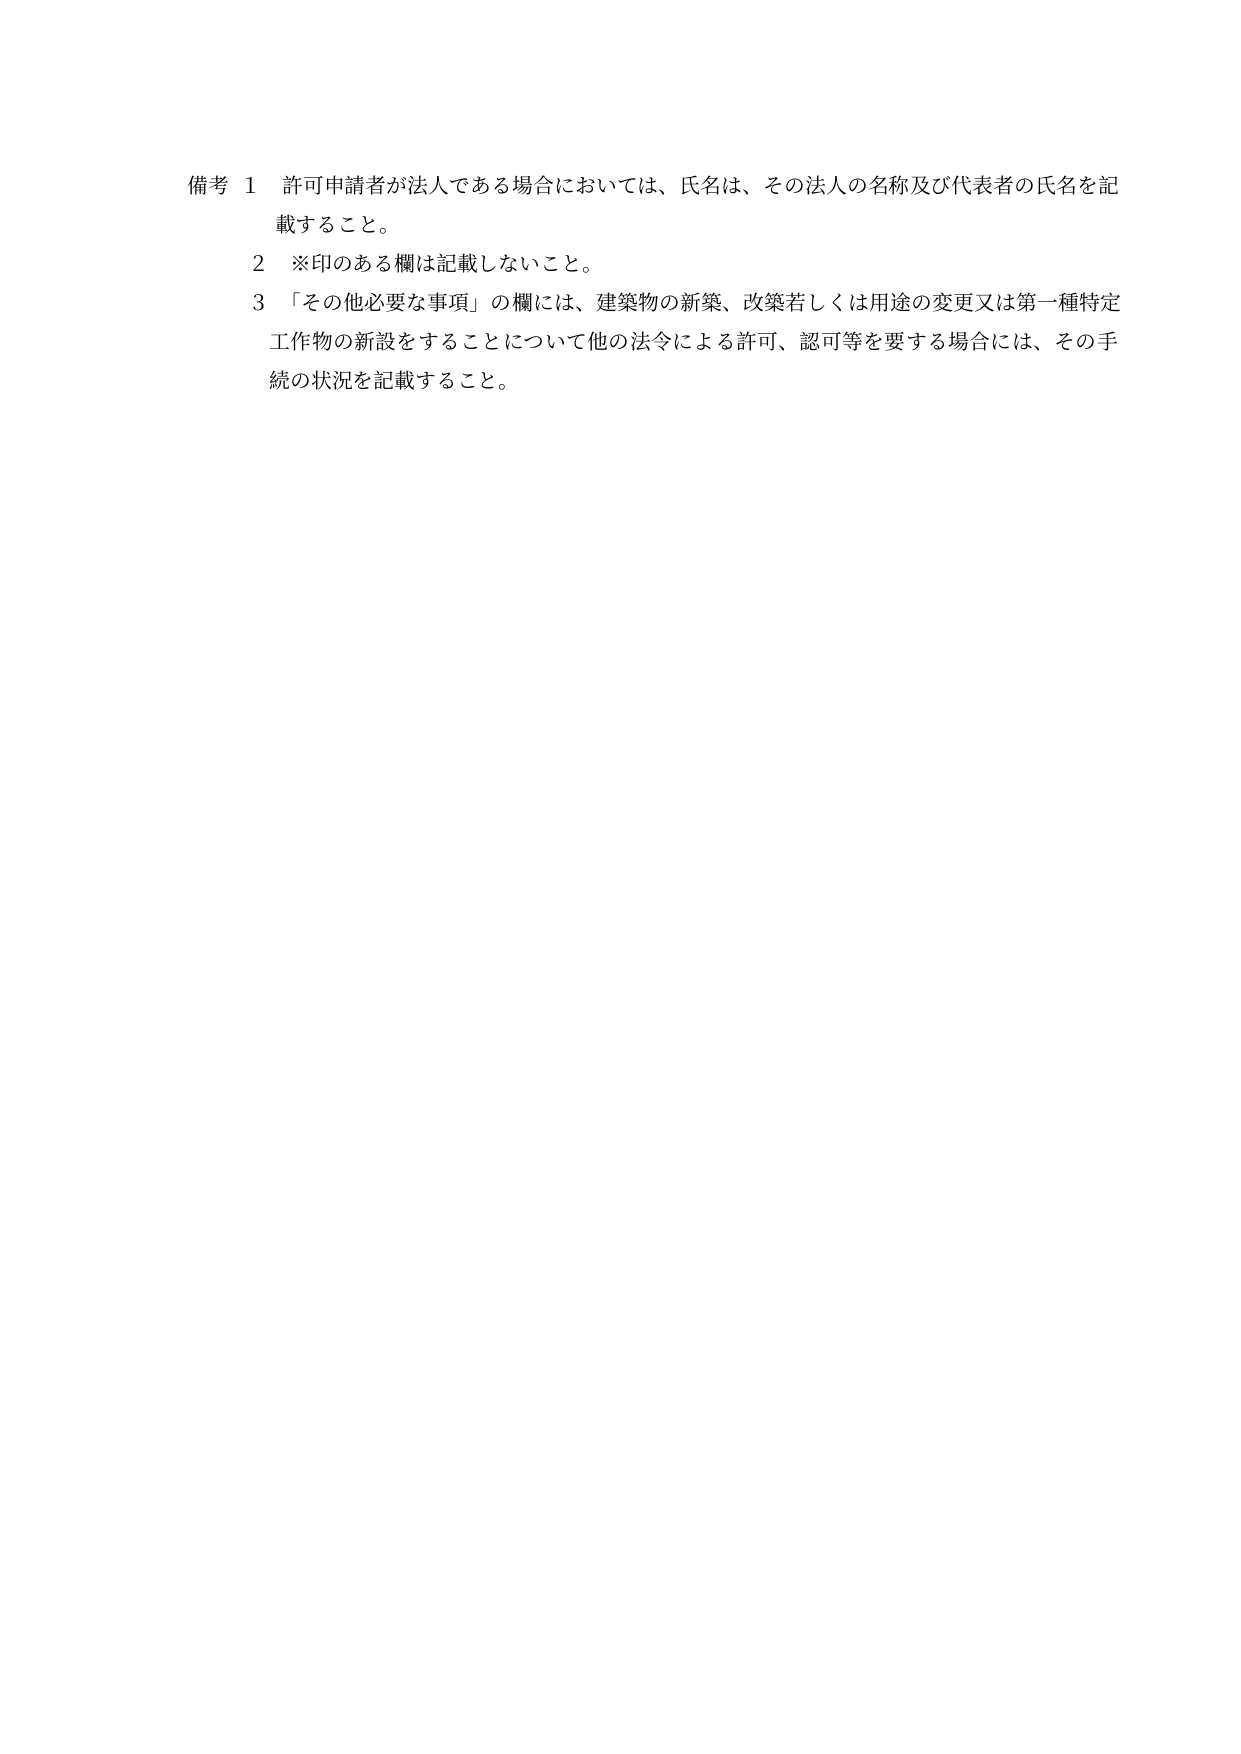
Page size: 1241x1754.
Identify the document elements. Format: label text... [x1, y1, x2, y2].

text ３ 「その他必要な事項」の欄には、建築物の新築、改築若しくは用途の変更又は第一種特定工作物の新設をすることについて他の法令による許可、認可等を要する場合には、その手続の状況を記載すること。 [248, 282, 1122, 399]
text 備考 １ 許可申請者が法人である場合においては、氏名は、その法人の名称及び代表者の氏名を記載すること。 [165, 165, 1122, 243]
text ２ ※印のある欄は記載しないこと。 [248, 243, 1122, 282]
